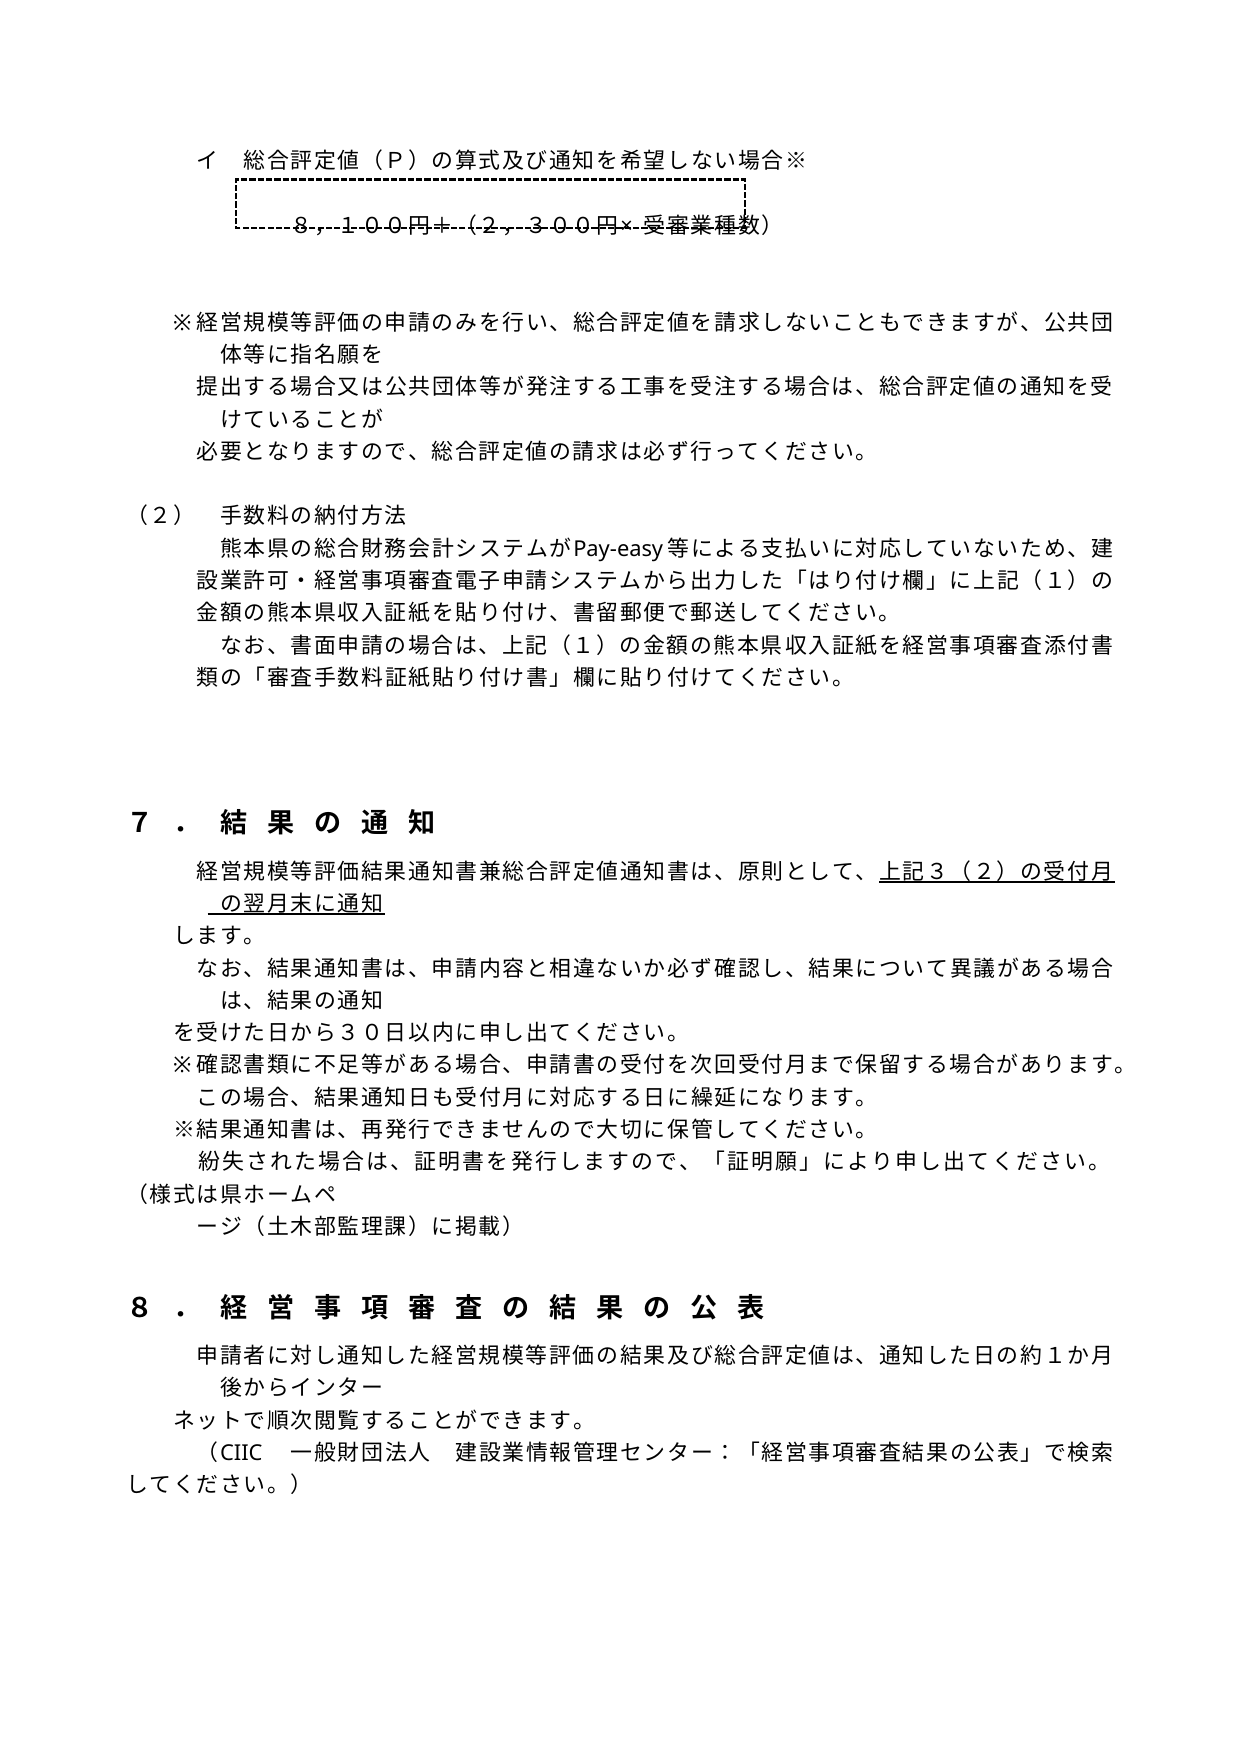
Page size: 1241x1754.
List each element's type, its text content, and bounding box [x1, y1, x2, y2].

text ８．経営事項審査の結果の公表 [126, 1273, 1114, 1338]
text イ 総合評定値（Ｐ）の算式及び通知を希望しない場合※ [126, 143, 1114, 175]
text 熊本県の総合財務会計システムがPay-easy等による支払いに対応していないため、建設業許可・経営事項審査電子申請システムから出力した「はり付け欄」に上記（１）の金額の熊本県収入証紙を貼り付け、書留郵便で郵送してください。 [126, 531, 1114, 627]
text なお、書面申請の場合は、上記（１）の金額の熊本県収入証紙を経営事項審査添付書類の「審査手数料証紙貼り付け書」欄に貼り付けてください。 [126, 627, 1114, 692]
text ８，１００円＋（２，３００円×受審業種数） [126, 208, 1114, 240]
text ※確認書類に不足等がある場合、申請書の受付を次回受付月まで保留する場合があります。 [126, 1047, 1114, 1079]
text ※経営規模等評価の申請のみを行い、総合評定値を請求しないこともできますが、公共団体等に指名願を [167, 304, 1114, 369]
text を受けた日から３０日以内に申し出てください。 [126, 1015, 1114, 1047]
text ７．結果の通知 [126, 789, 1114, 853]
text 申請者に対し通知した経営規模等評価の結果及び総合評定値は、通知した日の約１か月後からインター [187, 1338, 1114, 1402]
text ージ（土木部監理課）に掲載） [126, 1209, 1114, 1241]
text します。 [126, 918, 1114, 950]
text この場合、結果通知日も受付月に対応する日に繰延になります。 [126, 1079, 1114, 1112]
text （２） 手数料の納付方法 [126, 498, 1114, 531]
text 経営規模等評価結果通知書兼総合評定値通知書は、原則として、上記３（２）の受付月の翌月末に通知 [187, 853, 1114, 918]
text ※結果通知書は、再発行できませんので大切に保管してください。 [126, 1112, 1114, 1144]
text （CIIC 一般財団法人 建設業情報管理センター：「経営事項審査結果の公表」で検索してください。） [126, 1435, 1114, 1499]
text ネットで順次閲覧することができます。 [126, 1402, 1114, 1435]
text なお、結果通知書は、申請内容と相違ないか必ず確認し、結果について異議がある場合は、結果の通知 [187, 950, 1114, 1015]
text 必要となりますので、総合評定値の請求は必ず行ってください。 [187, 434, 1114, 466]
text 紛失された場合は、証明書を発行しますので、「証明願」により申し出てください。（様式は県ホームペ [126, 1144, 1114, 1209]
text 提出する場合又は公共団体等が発注する工事を受注する場合は、総合評定値の通知を受けていることが [187, 369, 1114, 434]
